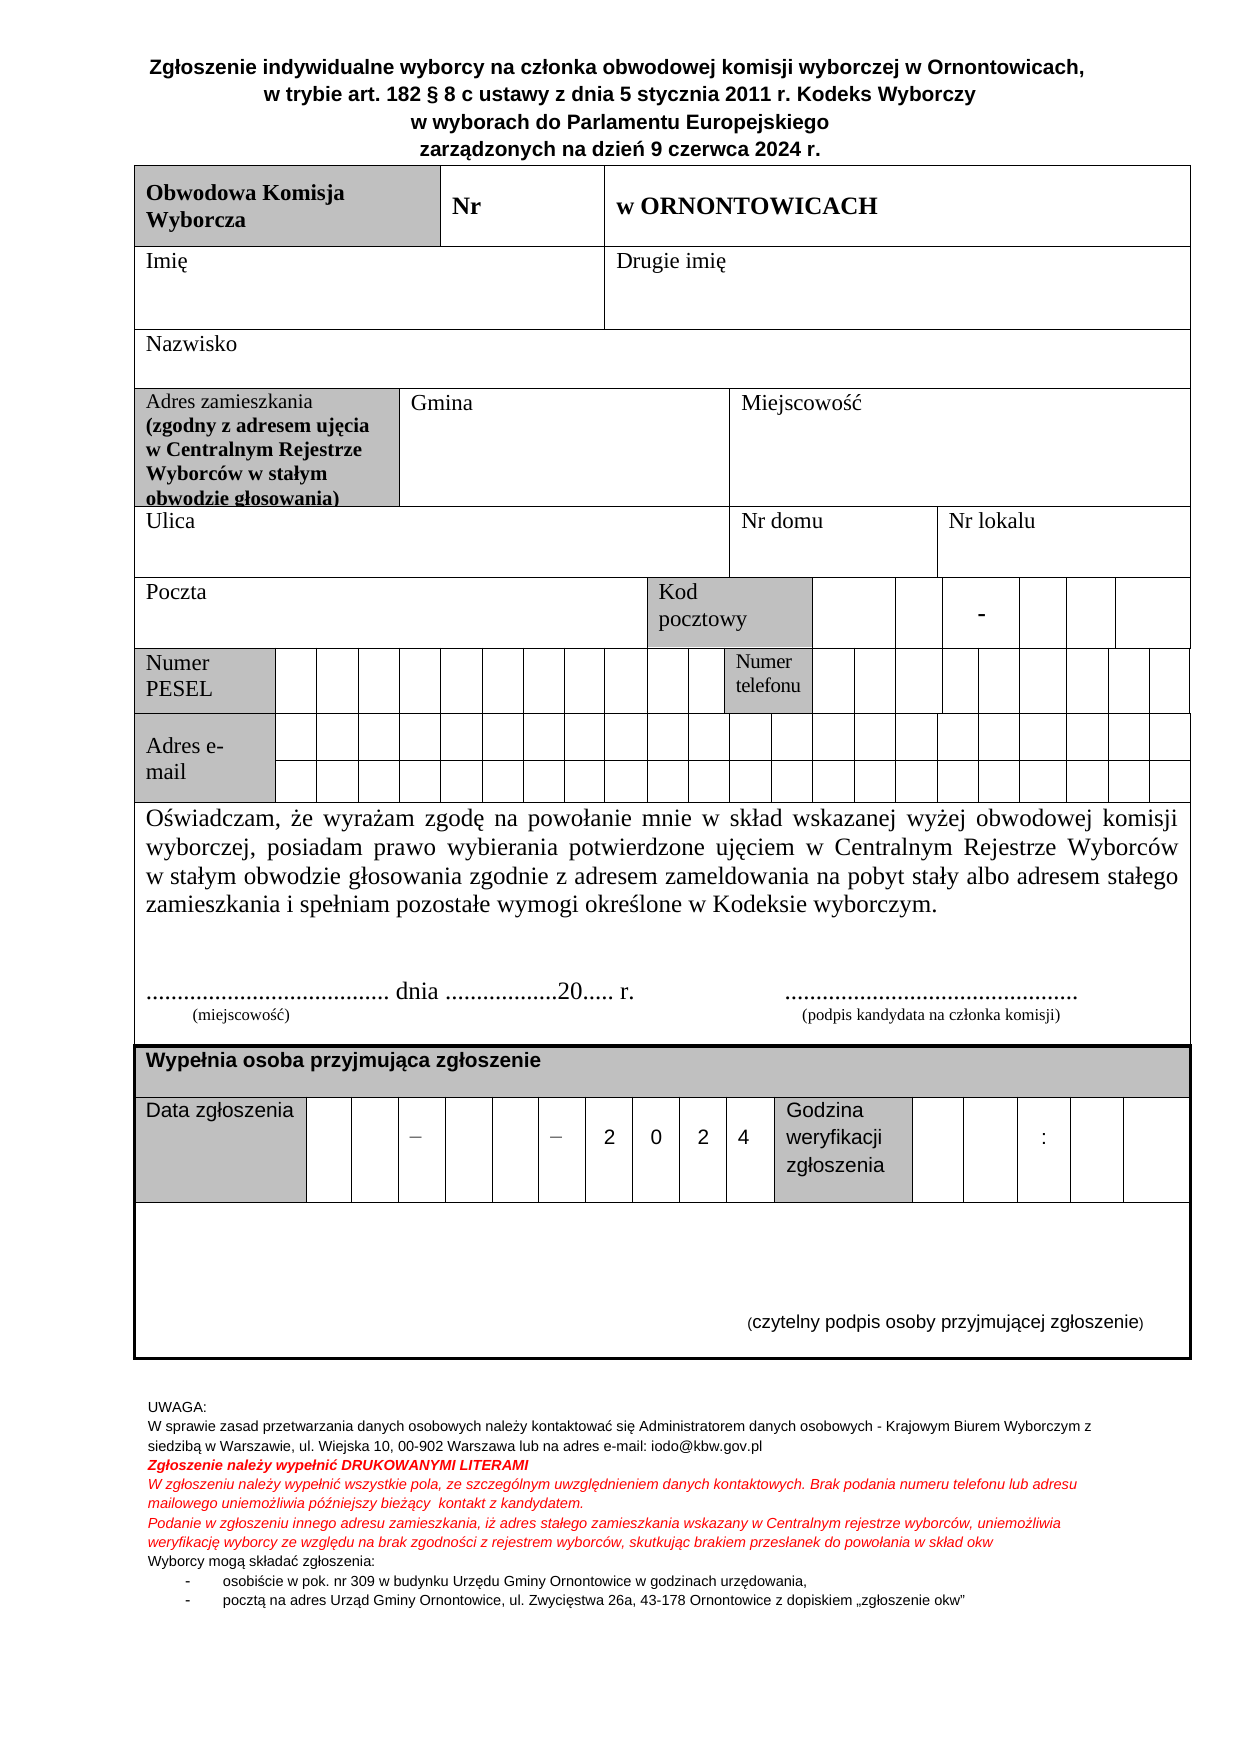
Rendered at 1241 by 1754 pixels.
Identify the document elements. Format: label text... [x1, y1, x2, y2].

table_cell [979, 761, 1019, 802]
table_cell [359, 714, 399, 760]
table_cell [689, 649, 724, 713]
table_cell _ [539, 1098, 585, 1202]
table_cell [483, 761, 523, 802]
table_header Nr [441, 166, 604, 246]
table_cell [605, 761, 647, 802]
table_cell [493, 1098, 538, 1202]
table_cell : [1018, 1098, 1070, 1202]
table_cell [352, 1098, 398, 1202]
table_cell [1067, 578, 1115, 647]
table_cell [276, 714, 316, 760]
table_cell [1071, 1098, 1123, 1202]
table_cell [1020, 578, 1066, 647]
table_cell Adres zamieszkania (zgodny z adresem ujęcia w Centralnym Rejestrze Wyborców w stałym obwodzie głosowania) [135, 389, 399, 506]
table_cell [605, 714, 647, 760]
table_cell Oświadczam, że wyrażam zgodę na powołanie mnie w skład wskazanej wyżej obwodowej komisji wyborczej, posiadam prawo wybierania potwierdzone ujęciem w Centralnym Rejestrze Wyborców w stałym obwodzie głosowania zgodnie z adresem zameldowania na pobyt stały albo adresem stałego zamieszkania i spełniam pozostałe wymogi określone w Kodeksie wyborczym. ....................................... dnia ..................20..... r. ............................................... (miejscowość) (podpis kandydata na członka komisji) [135, 803, 1190, 1044]
table_cell [689, 761, 729, 802]
table_cell Numer telefonu [725, 649, 812, 713]
text Zgłoszenie należy wypełnić DRUKOWANYMI LITERAMI W zgłoszeniu należy wypełnić wszystkie pola, ze szczególnym uwzględnieniem danych kontaktowych. Brak podania numeru telefonu lub adresu mailowego uniemożliwia późniejszy bieżący kontakt z kandydatem. [148, 1457, 1093, 1512]
table_cell [359, 761, 399, 802]
table_cell [896, 714, 937, 760]
table_cell [979, 714, 1019, 760]
table_cell [483, 649, 523, 713]
table_cell Miejscowość [730, 389, 1190, 506]
table_cell [648, 761, 688, 802]
table_cell Numer PESEL [135, 649, 275, 713]
text Wyborcy mogą składać zgłoszenia: [148, 1553, 1093, 1570]
table_cell [1116, 578, 1190, 647]
table_cell [772, 761, 812, 802]
table_cell [524, 714, 564, 760]
table_cell [813, 761, 854, 802]
table_cell Imię [135, 247, 604, 329]
table_cell [913, 1098, 963, 1202]
table_cell - [943, 578, 1019, 647]
table_cell [1020, 649, 1066, 713]
table_cell [1150, 714, 1190, 760]
table_cell [359, 649, 399, 713]
table_cell [1067, 714, 1108, 760]
table_cell [1020, 761, 1066, 802]
table_cell [446, 1098, 492, 1202]
table_cell [524, 761, 564, 802]
table_cell [813, 578, 895, 647]
table_cell [648, 714, 688, 760]
table_cell [896, 649, 942, 713]
table_cell [276, 761, 316, 802]
table_cell Poczta [135, 578, 647, 647]
table_header w ORNONTOWICACH [605, 166, 1190, 246]
table_cell [938, 714, 978, 760]
table_cell [317, 761, 358, 802]
table_cell [524, 649, 564, 713]
table_cell [483, 714, 523, 760]
table_cell Kod pocztowy [648, 578, 812, 647]
table_cell [813, 714, 854, 760]
list pocztą na adres Urząd Gminy Ornontowice, ul. Zwycięstwa 26a, 43-178 Ornontowice z dopiskiem „zgłoszenie okw” [185, 1592, 1093, 1608]
list osobiście w pok. nr 309 w budynku Urzędu Gminy Ornontowice w godzinach urzędowania, [185, 1572, 1093, 1589]
table_cell Nr lokalu [938, 507, 1190, 577]
table_cell [565, 714, 604, 760]
table_cell [896, 578, 942, 647]
text Podanie w zgłoszeniu innego adresu zamieszkania, iż adres stałego zamieszkania wskazany w Centralnym rejestrze wyborców, uniemożliwia weryfikację wyborcy ze względu na brak zgodności z rejestrem wyborców, skutkując brakiem przesłanek do powołania w skład okw [148, 1514, 1093, 1550]
table_header Obwodowa Komisja Wyborcza [135, 166, 440, 246]
table_cell 0 [633, 1098, 679, 1202]
text W sprawie zasad przetwarzania danych osobowych należy kontaktować się Administratorem danych osobowych - Krajowym Biurem Wyborczym z siedzibą w Warszawie, ul. Wiejska 10, 00-902 Warszawa lub na adres e-mail: iodo@kbw.gov.pl [148, 1418, 1093, 1454]
table_cell [400, 714, 440, 760]
table_cell [1150, 649, 1189, 713]
table_cell [441, 649, 482, 713]
table_cell [307, 1098, 351, 1202]
table_cell [1067, 761, 1108, 802]
table_cell [441, 761, 482, 802]
table_cell Data zgłoszenia [136, 1098, 306, 1202]
table_cell [855, 761, 895, 802]
table_cell [317, 714, 358, 760]
table_cell 2 [586, 1098, 632, 1202]
table_cell Gmina [400, 389, 729, 506]
table_cell [772, 714, 812, 760]
table_cell [1150, 761, 1190, 802]
table_cell [855, 714, 895, 760]
table_cell Drugie imię [605, 247, 1190, 329]
table_cell Nr domu [730, 507, 937, 577]
table_cell Nazwisko [135, 330, 1190, 388]
table_cell [1020, 714, 1066, 760]
table_cell [938, 761, 978, 802]
table_cell [1124, 1098, 1189, 1202]
table_cell [648, 649, 688, 713]
table_cell [400, 649, 440, 713]
table_cell [855, 649, 895, 713]
table_cell [813, 649, 854, 713]
subtitle w trybie art. 182 § 8 c ustawy z dnia 5 stycznia 2011 r. Kodeks Wyborczy [148, 82, 1093, 106]
table_cell [1067, 649, 1108, 713]
table_cell [565, 649, 604, 713]
table_cell [896, 761, 937, 802]
subtitle w wyborach do Parlamentu Europejskiego [148, 110, 1093, 134]
table_cell [441, 714, 482, 760]
table_cell [730, 761, 771, 802]
table_cell [605, 649, 647, 713]
table_cell Godzina weryfikacji zgłoszenia [775, 1098, 912, 1202]
table_cell _ [399, 1098, 445, 1202]
table_cell [565, 761, 604, 802]
subtitle zarządzonych na dzień 9 czerwca 2024 r. [148, 137, 1093, 161]
text UWAGA: [148, 1399, 1093, 1416]
table_cell [964, 1098, 1017, 1202]
table_cell [943, 649, 978, 713]
table_cell [689, 714, 729, 760]
table_cell [1109, 714, 1149, 760]
table_cell [400, 761, 440, 802]
table_cell 4 [727, 1098, 774, 1202]
table_cell [1109, 761, 1149, 802]
table_cell Adres e-mail [135, 714, 275, 802]
subtitle Zgłoszenie indywidualne wyborcy na członka obwodowej komisji wyborczej w Ornontowicach, [142, 55, 1093, 79]
table_cell [317, 649, 358, 713]
table_cell 2 [680, 1098, 726, 1202]
table_cell [730, 714, 771, 760]
table_cell [1109, 649, 1149, 713]
table_header Wypełnia osoba przyjmująca zgłoszenie [136, 1048, 1189, 1097]
table_cell Ulica [135, 507, 729, 577]
table_cell (czytelny podpis osoby przyjmującej zgłoszenie) [136, 1203, 1189, 1357]
table_cell [979, 649, 1019, 713]
table_cell [276, 649, 316, 713]
